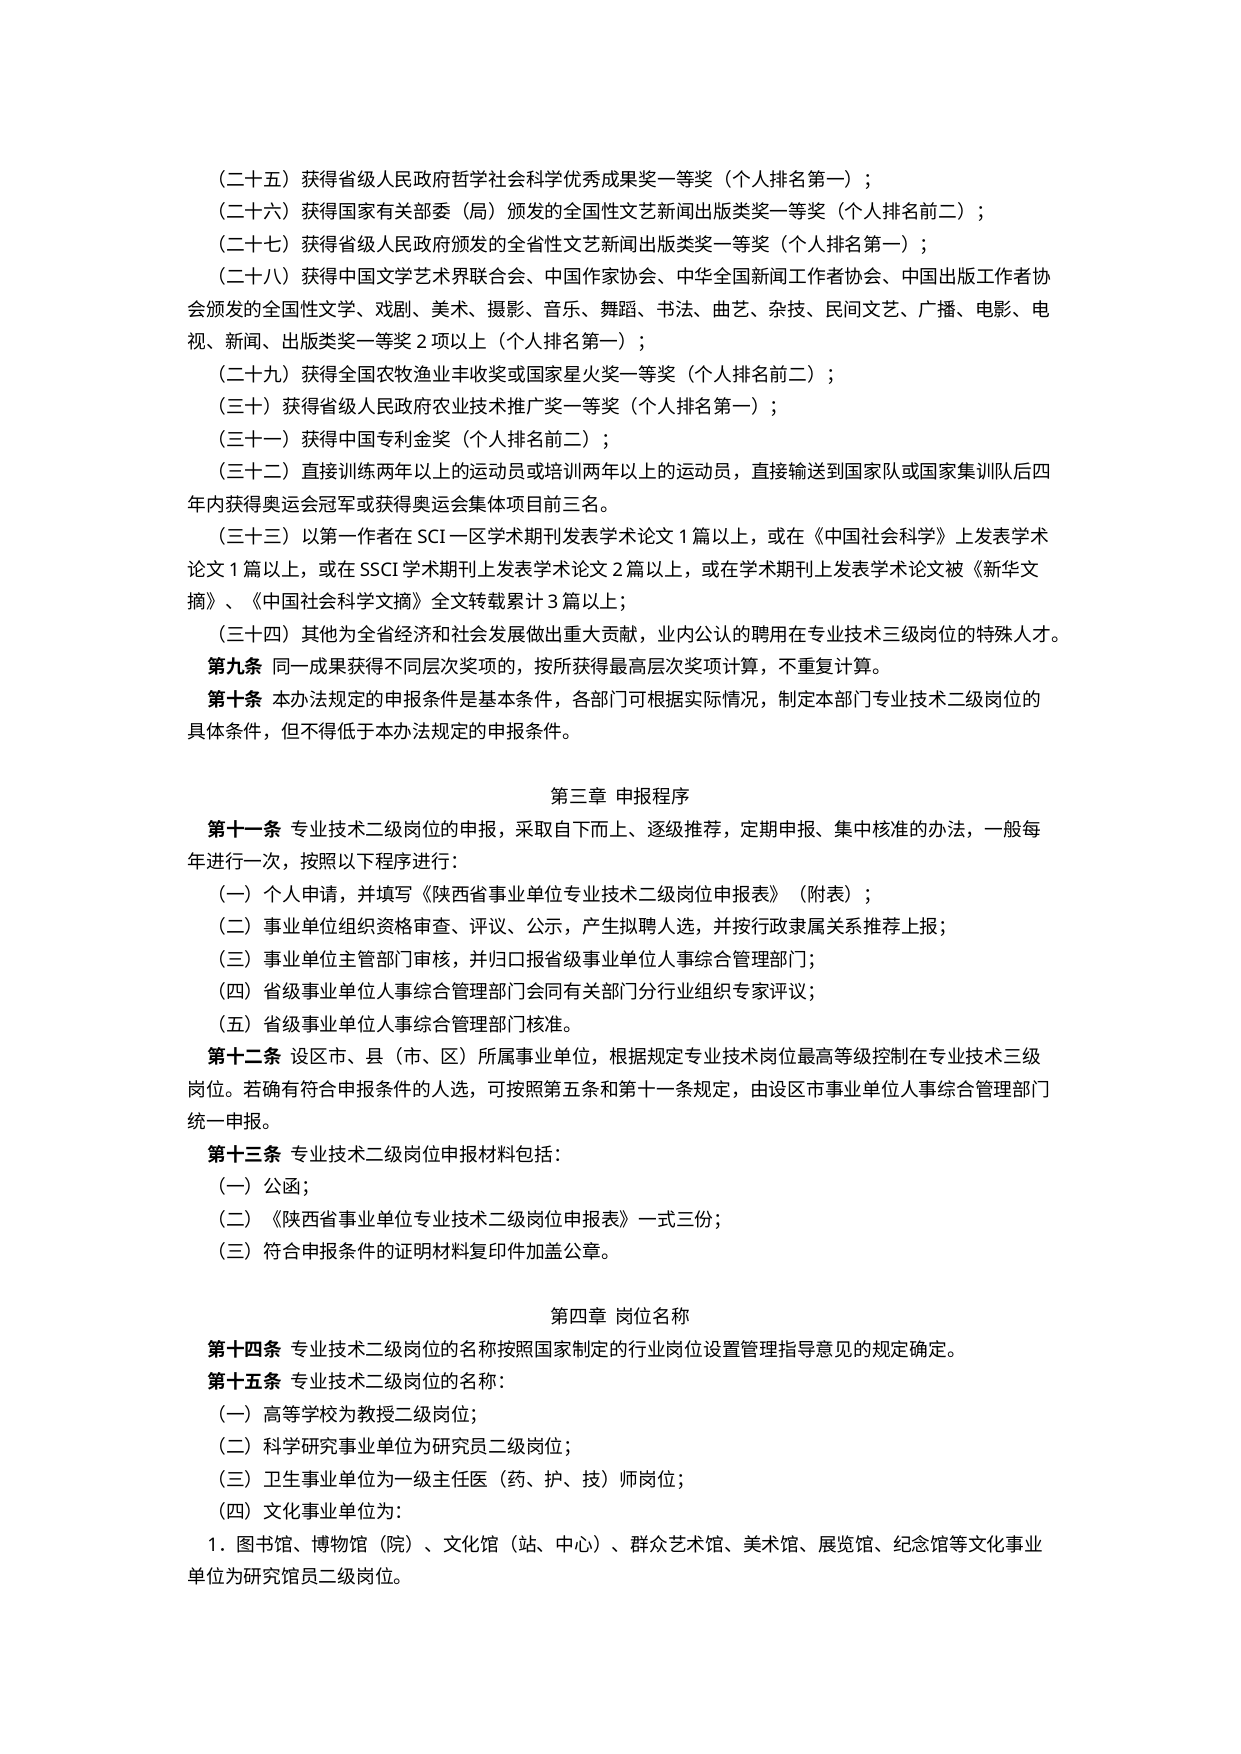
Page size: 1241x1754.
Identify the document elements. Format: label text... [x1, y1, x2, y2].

text 第九条 同一成果获得不同层次奖项的，按所获得最高层次奖项计算，不重复计算。 [187, 649, 1053, 682]
text （三十）获得省级人民政府农业技术推广奖一等奖（个人排名第一）； [187, 389, 1053, 422]
text （一）公函； [187, 1169, 1053, 1202]
text （三）符合申报条件的证明材料复印件加盖公章。 [187, 1234, 1053, 1267]
text 第十二条 设区市、县（市、区）所属事业单位，根据规定专业技术岗位最高等级控制在专业技术三级岗位。若确有符合申报条件的人选，可按照第五条和第十一条规定，由设区市事业单位人事综合管理部门统一申报。 [187, 1039, 1053, 1137]
text （二十八）获得中国文学艺术界联合会、中国作家协会、中华全国新闻工作者协会、中国出版工作者协会颁发的全国性文学、戏剧、美术、摄影、音乐、舞蹈、书法、曲艺、杂技、民间文艺、广播、电影、电视、新闻、出版类奖一等奖2项以上（个人排名第一）； [187, 259, 1053, 357]
text （一）高等学校为教授二级岗位； [187, 1397, 1053, 1429]
text （二）事业单位组织资格审查、评议、公示，产生拟聘人选，并按行政隶属关系推荐上报； [187, 909, 1053, 942]
text 第十一条 专业技术二级岗位的申报，采取自下而上、逐级推荐，定期申报、集中核准的办法，一般每年进行一次，按照以下程序进行： [187, 812, 1053, 877]
text （二）《陕西省事业单位专业技术二级岗位申报表》一式三份； [187, 1202, 1053, 1234]
text 第三章 申报程序 [187, 779, 1053, 812]
text （二十九）获得全国农牧渔业丰收奖或国家星火奖一等奖（个人排名前二）； [187, 357, 1053, 389]
text （三十三）以第一作者在SCI一区学术期刊发表学术论文1篇以上，或在《中国社会科学》上发表学术论文1篇以上，或在SSCI学术期刊上发表学术论文2篇以上，或在学术期刊上发表学术论文被《新华文摘》、《中国社会科学文摘》全文转载累计3篇以上； [187, 519, 1053, 617]
text （二十七）获得省级人民政府颁发的全省性文艺新闻出版类奖一等奖（个人排名第一）； [187, 227, 1053, 259]
text 1．图书馆、博物馆（院）、文化馆（站、中心）、群众艺术馆、美术馆、展览馆、纪念馆等文化事业单位为研究馆员二级岗位。 [187, 1527, 1053, 1592]
text （四）文化事业单位为： [187, 1494, 1053, 1527]
text 第十三条 专业技术二级岗位申报材料包括： [187, 1137, 1053, 1169]
text 第四章 岗位名称 [187, 1299, 1053, 1332]
text 第十五条 专业技术二级岗位的名称： [187, 1364, 1053, 1397]
text 第十四条 专业技术二级岗位的名称按照国家制定的行业岗位设置管理指导意见的规定确定。 [187, 1332, 1053, 1364]
text （二）科学研究事业单位为研究员二级岗位； [187, 1429, 1053, 1462]
text （四）省级事业单位人事综合管理部门会同有关部门分行业组织专家评议； [187, 974, 1053, 1007]
text （一）个人申请，并填写《陕西省事业单位专业技术二级岗位申报表》（附表）； [187, 877, 1053, 909]
text （三）事业单位主管部门审核，并归口报省级事业单位人事综合管理部门； [187, 942, 1053, 974]
text （三十四）其他为全省经济和社会发展做出重大贡献，业内公认的聘用在专业技术三级岗位的特殊人才。 [187, 617, 1053, 649]
text 第十条 本办法规定的申报条件是基本条件，各部门可根据实际情况，制定本部门专业技术二级岗位的具体条件，但不得低于本办法规定的申报条件。 [187, 682, 1053, 747]
text （二十五）获得省级人民政府哲学社会科学优秀成果奖一等奖（个人排名第一）； [187, 162, 1053, 194]
text （三十一）获得中国专利金奖（个人排名前二）； [187, 422, 1053, 454]
text （五）省级事业单位人事综合管理部门核准。 [187, 1007, 1053, 1039]
text （二十六）获得国家有关部委（局）颁发的全国性文艺新闻出版类奖一等奖（个人排名前二）； [187, 194, 1053, 227]
text （三十二）直接训练两年以上的运动员或培训两年以上的运动员，直接输送到国家队或国家集训队后四年内获得奥运会冠军或获得奥运会集体项目前三名。 [187, 454, 1053, 519]
text （三）卫生事业单位为一级主任医（药、护、技）师岗位； [187, 1462, 1053, 1494]
